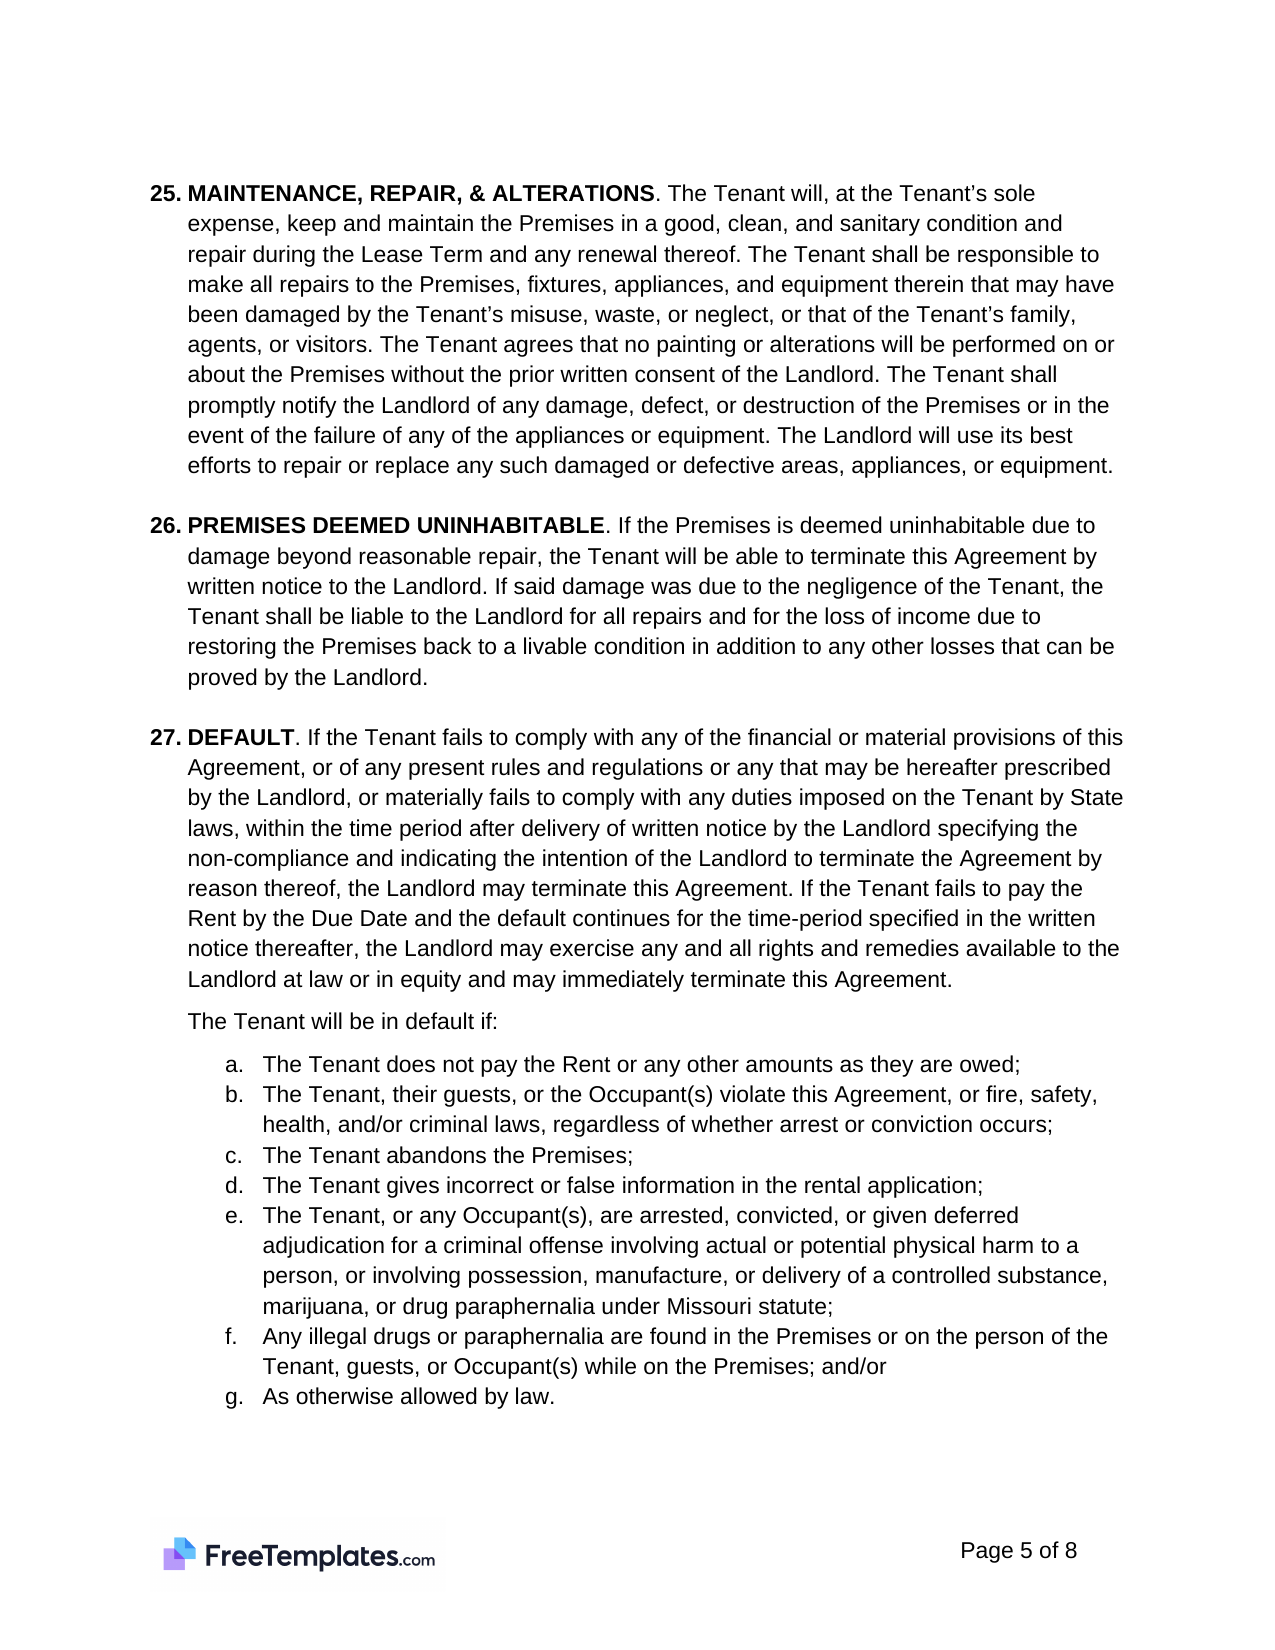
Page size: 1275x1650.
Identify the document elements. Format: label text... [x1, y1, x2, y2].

list The Tenant, or any Occupant(s), are arrested, convicted, or given deferred adjudication for a criminal offense involving actual or potential physical harm to a person, or involving possession, manufacture, or delivery of a controlled substance, marijuana, or drug paraphernalia under Missouri statute; [225, 1202, 1125, 1319]
list The Tenant gives incorrect or false information in the rental application; [225, 1172, 1125, 1198]
list MAINTENANCE, REPAIR, & ALTERATIONS. The Tenant will, at the Tenant’s sole expense, keep and maintain the Premises in a good, clean, and sanitary condition and repair during the Lease Term and any renewal thereof. The Tenant shall be responsible to make all repairs to the Premises, fixtures, appliances, and equipment therein that may have been damaged by the Tenant’s misuse, waste, or neglect, or that of the Tenant’s family, agents, or visitors. The Tenant agrees that no painting or alterations will be performed on or about the Premises without the prior written consent of the Landlord. The Tenant shall promptly notify the Landlord of any damage, defect, or destruction of the Premises or in the event of the failure of any of the appliances or equipment. The Landlord will use its best efforts to repair or replace any such damaged or defective areas, appliances, or equipment. [150, 180, 1125, 478]
list DEFAULT. If the Tenant fails to comply with any of the financial or material provisions of this Agreement, or of any present rules and regulations or any that may be hereafter prescribed by the Landlord, or materially fails to comply with any duties imposed on the Tenant by State laws, within the time period after delivery of written notice by the Landlord specifying the non-compliance and indicating the intention of the Landlord to terminate the Agreement by reason thereof, the Landlord may terminate this Agreement. If the Tenant fails to pay the Rent by the Due Date and the default continues for the time-period specified in the written notice thereafter, the Landlord may exercise any and all rights and remedies available to the Landlord at law or in equity and may immediately terminate this Agreement. [150, 724, 1125, 992]
list PREMISES DEEMED UNINHABITABLE. If the Premises is deemed uninhabitable due to damage beyond reasonable repair, the Tenant will be able to terminate this Agreement by written notice to the Landlord. If said damage was due to the negligence of the Tenant, the Tenant shall be liable to the Landlord for all repairs and for the loss of income due to restoring the Premises back to a livable condition in addition to any other losses that can be proved by the Landlord. [150, 512, 1125, 690]
list The Tenant will be in default if: [187, 1008, 1125, 1035]
list The Tenant abandons the Premises; [225, 1142, 1125, 1168]
list The Tenant does not pay the Rent or any other amounts as they are owed; [225, 1051, 1125, 1077]
list The Tenant, their guests, or the Occupant(s) violate this Agreement, or fire, safety, health, and/or criminal laws, regardless of whether arrest or conviction occurs; [225, 1081, 1125, 1138]
list As otherwise allowed by law. [225, 1383, 1125, 1410]
list Any illegal drugs or paraphernalia are found in the Premises or on the person of the Tenant, guests, or Occupant(s) while on the Premises; and/or [225, 1323, 1125, 1379]
picture [150, 1517, 446, 1592]
